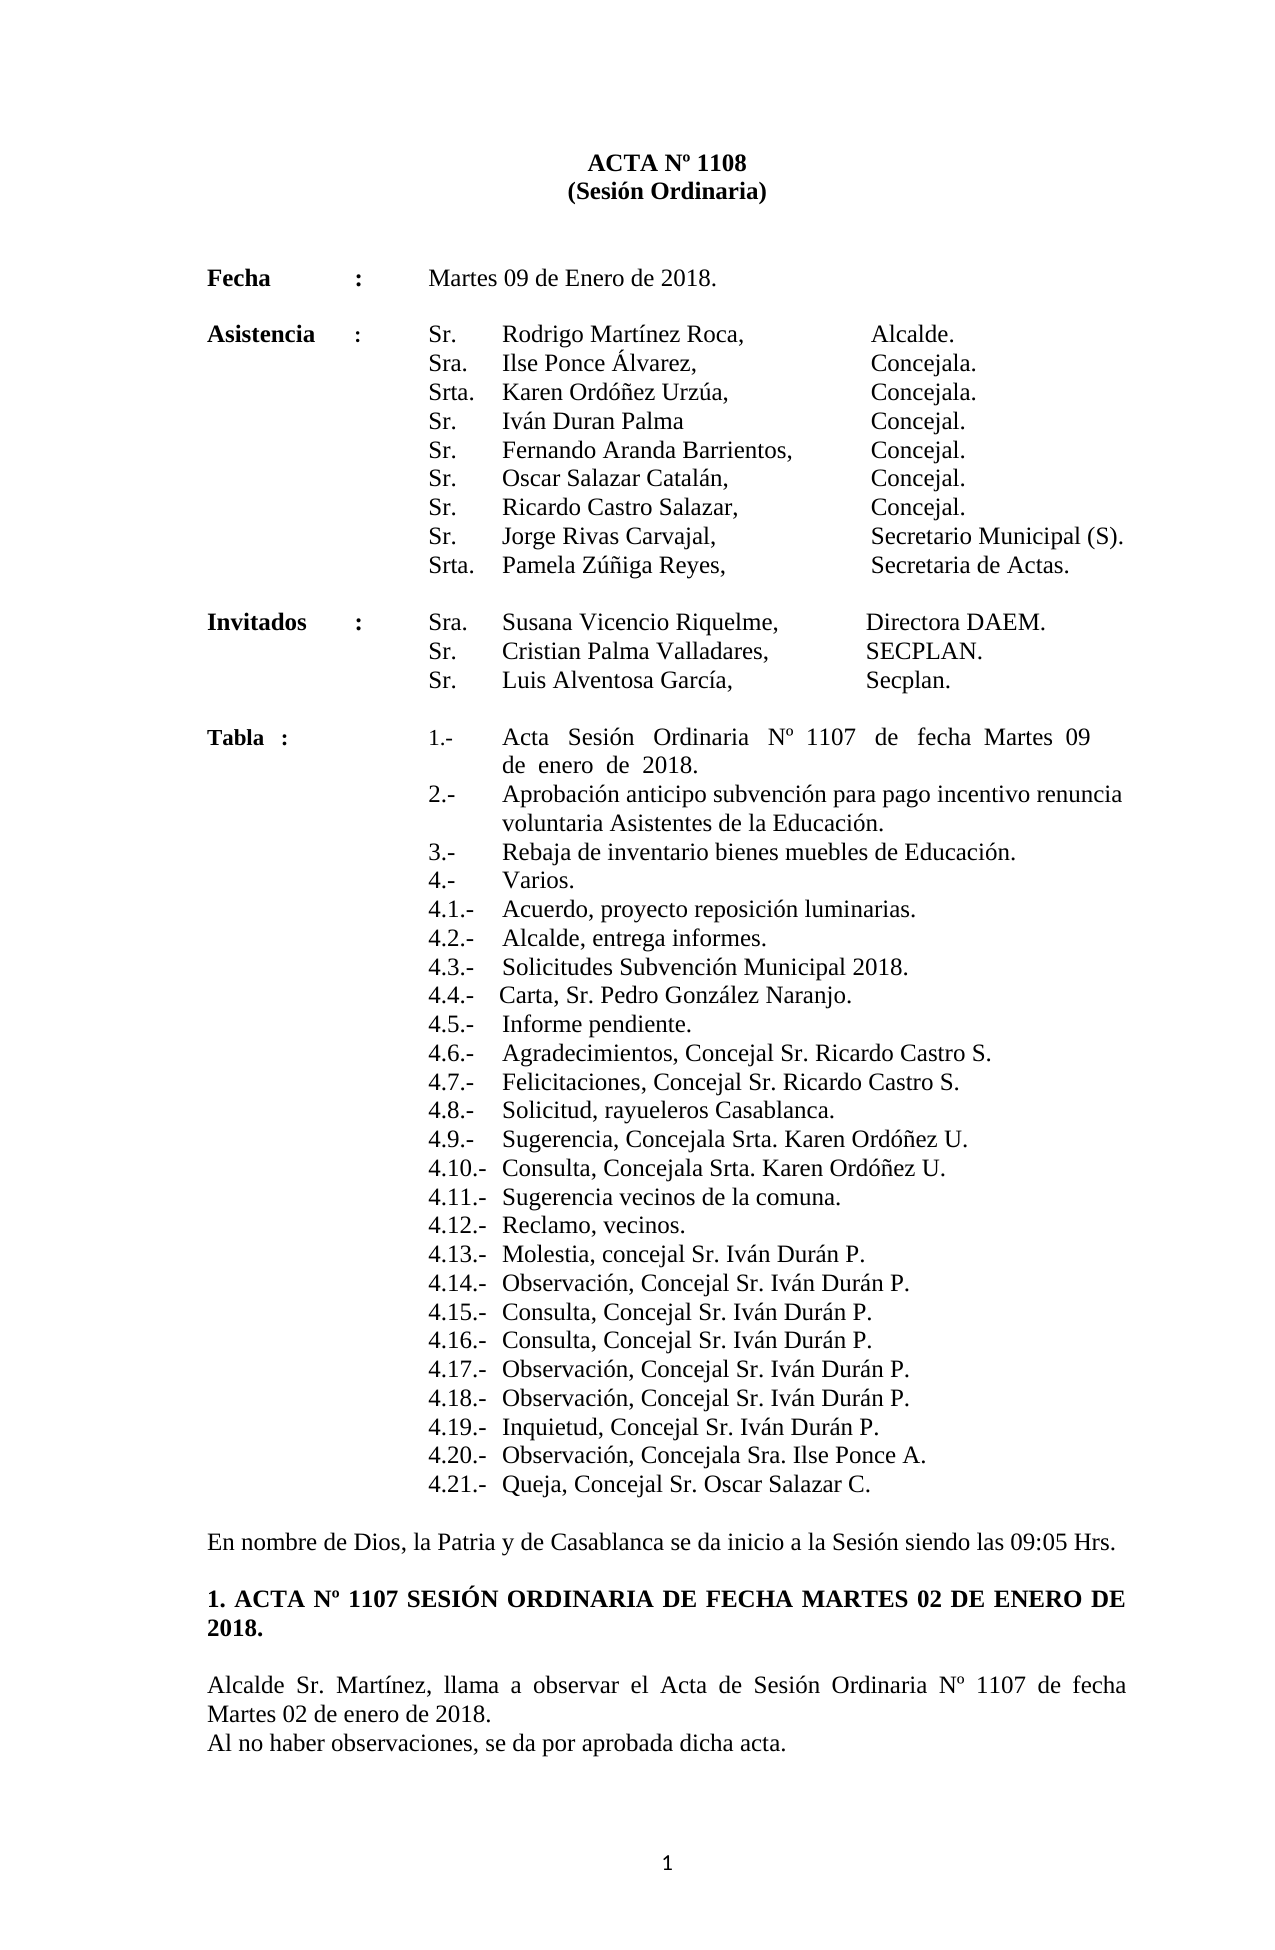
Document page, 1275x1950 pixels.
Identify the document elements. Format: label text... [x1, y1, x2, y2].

text 4.1.- Acuerdo, proyecto reposición luminarias. [207, 894, 1127, 923]
text 4.5.- Informe pendiente. [207, 1009, 1127, 1038]
text En nombre de Dios, la Patria y de Casablanca se da inicio a la Sesión siendo las 09:05 Hrs. [207, 1527, 1127, 1555]
text ACTA Nº 1108 [207, 148, 1127, 176]
text 4.16.- Consulta, Concejal Sr. Iván Durán P. [207, 1325, 1127, 1354]
text Sr. Iván Duran Palma Concejal. [207, 406, 1127, 435]
text 4.8.- Solicitud, rayueleros Casablanca. [207, 1095, 1127, 1124]
text Al no haber observaciones, se da por aprobada dicha acta. [207, 1728, 1127, 1757]
text 4.3.- Solicitudes Subvención Municipal 2018. [207, 952, 1127, 980]
text Srta. Pamela Zúñiga Reyes, Secretaria de Actas. [207, 550, 1127, 578]
text 4.10.- Consulta, Concejala Srta. Karen Ordóñez U. [207, 1153, 1127, 1182]
text 3.- Rebaja de inventario bienes muebles de Educación. [354, 837, 1127, 865]
text 4.15.- Consulta, Concejal Sr. Iván Durán P. [207, 1297, 1127, 1325]
text Sr. Ricardo Castro Salazar, Concejal. [207, 492, 1127, 521]
text 4.20.- Observación, Concejala Sra. Ilse Ponce A. [207, 1440, 1127, 1469]
text 4.9.- Sugerencia, Concejala Srta. Karen Ordóñez U. [207, 1124, 1127, 1153]
text Srta. Karen Ordóñez Urzúa, Concejala. [207, 377, 1127, 406]
text 4.19.- Inquietud, Concejal Sr. Iván Durán P. [207, 1412, 1127, 1440]
text Tabla : 1.- Acta Sesión Ordinaria Nº 1107 de fecha Martes 09 [207, 722, 1127, 750]
text Sr. Cristian Palma Valladares, SECPLAN. [207, 636, 1127, 665]
text 4.12.- Reclamo, vecinos. [207, 1210, 1127, 1239]
text 4.2.- Alcalde, entrega informes. [207, 923, 1127, 952]
text 1. ACTA Nº 1107 SESIÓN ORDINARIA DE FECHA MARTES 02 DE ENERO DE 2018. [207, 1584, 1127, 1642]
text de enero de 2018. [207, 750, 1127, 779]
text Sr. Fernando Aranda Barrientos, Concejal. [207, 435, 1127, 463]
text 4.18.- Observación, Concejal Sr. Iván Durán P. [207, 1383, 1127, 1412]
text (Sesión Ordinaria) [207, 176, 1127, 205]
text 4.14.- Observación, Concejal Sr. Iván Durán P. [207, 1268, 1127, 1297]
text 4.13.- Molestia, concejal Sr. Iván Durán P. [207, 1239, 1127, 1268]
text Fecha : Martes 09 de Enero de 2018. [207, 263, 1127, 291]
text Sr. Jorge Rivas Carvajal, Secretario Municipal (S). [207, 521, 1127, 550]
text 4.4.- Carta, Sr. Pedro González Naranjo. [207, 980, 1127, 1009]
text 2.- Aprobación anticipo subvención para pago incentivo renuncia [207, 779, 1127, 808]
text 4.11.- Sugerencia vecinos de la comuna. [207, 1182, 1127, 1210]
text Alcalde Sr. Martínez, llama a observar el Acta de Sesión Ordinaria Nº 1107 de fecha Martes 02 de enero de 2018. [207, 1670, 1127, 1728]
text Sr. Oscar Salazar Catalán, Concejal. [207, 463, 1127, 492]
text Invitados : Sra. Susana Vicencio Riquelme, Directora DAEM. [207, 607, 1127, 636]
text Sr. Luis Alventosa García, Secplan. [354, 665, 1127, 693]
text 4.7.- Felicitaciones, Concejal Sr. Ricardo Castro S. [207, 1067, 1127, 1095]
text 4.17.- Observación, Concejal Sr. Iván Durán P. [207, 1354, 1127, 1383]
text 4.21.- Queja, Concejal Sr. Oscar Salazar C. [354, 1469, 1127, 1498]
text Asistencia : Sr. Rodrigo Martínez Roca, Alcalde. Sra. Ilse Ponce Álvarez, Concejala. [207, 291, 1127, 377]
text voluntaria Asistentes de la Educación. [207, 808, 1127, 837]
text 4.- Varios. [207, 865, 1127, 894]
text 4.6.- Agradecimientos, Concejal Sr. Ricardo Castro S. [207, 1038, 1127, 1067]
